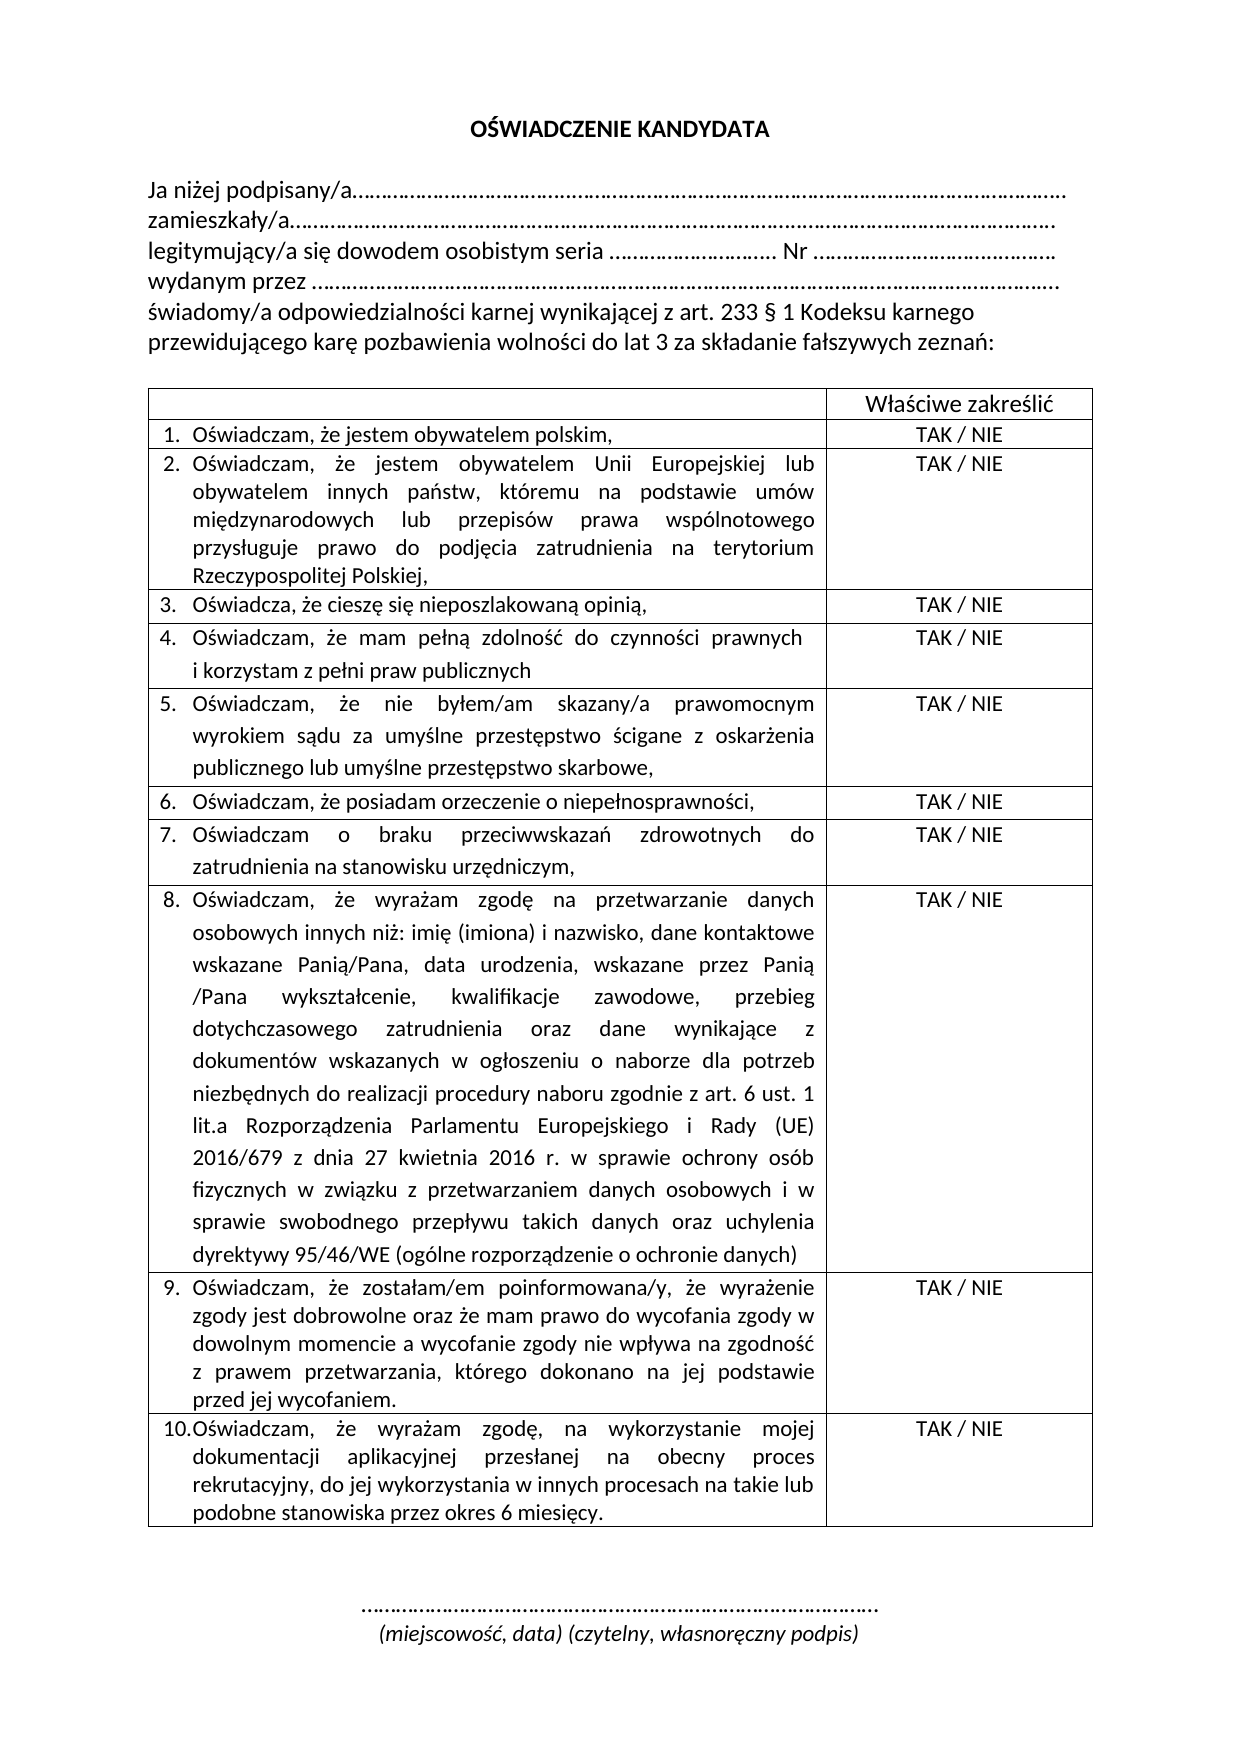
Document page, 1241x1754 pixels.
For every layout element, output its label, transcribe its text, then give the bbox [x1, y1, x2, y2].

text OŚWIADCZENIE KANDYDATA [148, 113, 1093, 143]
text Ja niżej podpisany/a………………………………..………………………………………………………………………….. [148, 174, 1093, 204]
table_cell TAK / NIE [827, 624, 1092, 688]
table_cell Oświadczam, że jestem obywatelem polskim, [149, 420, 826, 448]
table_cell TAK / NIE [827, 1414, 1092, 1526]
table_cell TAK / NIE [827, 449, 1092, 589]
table_cell Oświadczam, że posiadam orzeczenie o niepełnosprawności, [149, 787, 826, 819]
table_cell TAK / NIE [827, 820, 1092, 884]
table_cell TAK / NIE [827, 787, 1092, 819]
text ……………………………………………………………………………… [148, 1588, 1093, 1619]
table_cell Oświadczam, że wyrażam zgodę na przetwarzanie danych osobowych innych niż: imię (imiona) i nazwisko, dane kontaktowe wskazane Panią/Pana, data urodzenia, wskazane przez Panią /Pana wykształcenie, kwalifikacje zawodowe, przebieg dotychczasowego zatrudnienia oraz dane wynikające z dokumentów wskazanych w ogłoszeniu o naborze dla potrzeb niezbędnych do realizacji procedury naboru zgodnie z art. 6 ust. 1 lit.a Rozporządzenia Parlamentu Europejskiego i Rady (UE) 2016/679 z dnia 27 kwietnia 2016 r. w sprawie ochrony osób fizycznych w związku z przetwarzaniem danych osobowych i w sprawie swobodnego przepływu takich danych oraz uchylenia dyrektywy 95/46/WE (ogólne rozporządzenie o ochronie danych) [149, 886, 826, 1272]
table_cell Oświadcza, że cieszę się nieposzlakowaną opinią, [149, 590, 826, 622]
text świadomy/a odpowiedzialności karnej wynikającej z art. 233 § 1 Kodeksu karnego [148, 296, 1093, 326]
text wydanym przez ……………………………………………………………………………………………………………….… [148, 265, 1093, 296]
table_cell TAK / NIE [827, 1273, 1092, 1413]
table_cell TAK / NIE [827, 590, 1092, 622]
table_header [149, 389, 826, 419]
text (miejscowość, data) (czytelny, własnoręczny podpis) [148, 1619, 1093, 1647]
table_header Właściwe zakreślić [827, 389, 1092, 419]
table_cell Oświadczam, że zostałam/em poinformowana/y, że wyrażenie zgody jest dobrowolne oraz że mam prawo do wycofania zgody w dowolnym momencie a wycofanie zgody nie wpływa na zgodność z prawem przetwarzania, którego dokonano na jej podstawie przed jej wycofaniem. [149, 1273, 826, 1413]
table_cell TAK / NIE [827, 689, 1092, 786]
table_cell Oświadczam, że nie byłem/am skazany/a prawomocnym wyrokiem sądu za umyślne przestępstwo ścigane z oskarżenia publicznego lub umyślne przestępstwo skarbowe, [149, 689, 826, 786]
table_cell TAK / NIE [827, 886, 1092, 1272]
table_cell Oświadczam, że wyrażam zgodę, na wykorzystanie mojej dokumentacji aplikacyjnej przesłanej na obecny proces rekrutacyjny, do jej wykorzystania w innych procesach na takie lub podobne stanowiska przez okres 6 miesięcy. [149, 1414, 826, 1526]
text legitymujący/a się dowodem osobistym seria ……………………….. Nr …………………………..………. [148, 235, 1093, 265]
text zamieszkały/a……………………………………………………………………………..…………………………………….. [148, 204, 1093, 235]
table_cell TAK / NIE [827, 420, 1092, 448]
table_cell Oświadczam, że mam pełną zdolność do czynności prawnych i korzystam z pełni praw publicznych [149, 624, 826, 688]
table_cell Oświadczam, że jestem obywatelem Unii Europejskiej lub obywatelem innych państw, któremu na podstawie umów międzynarodowych lub przepisów prawa wspólnotowego przysługuje prawo do podjęcia zatrudnienia na terytorium Rzeczypospolitej Polskiej, [428, 449, 826, 589]
table_cell Oświadczam o braku przeciwwskazań zdrowotnych do zatrudnienia na stanowisku urzędniczym, [149, 820, 826, 884]
text przewidującego karę pozbawienia wolności do lat 3 za składanie fałszywych zeznań: [148, 326, 1093, 357]
